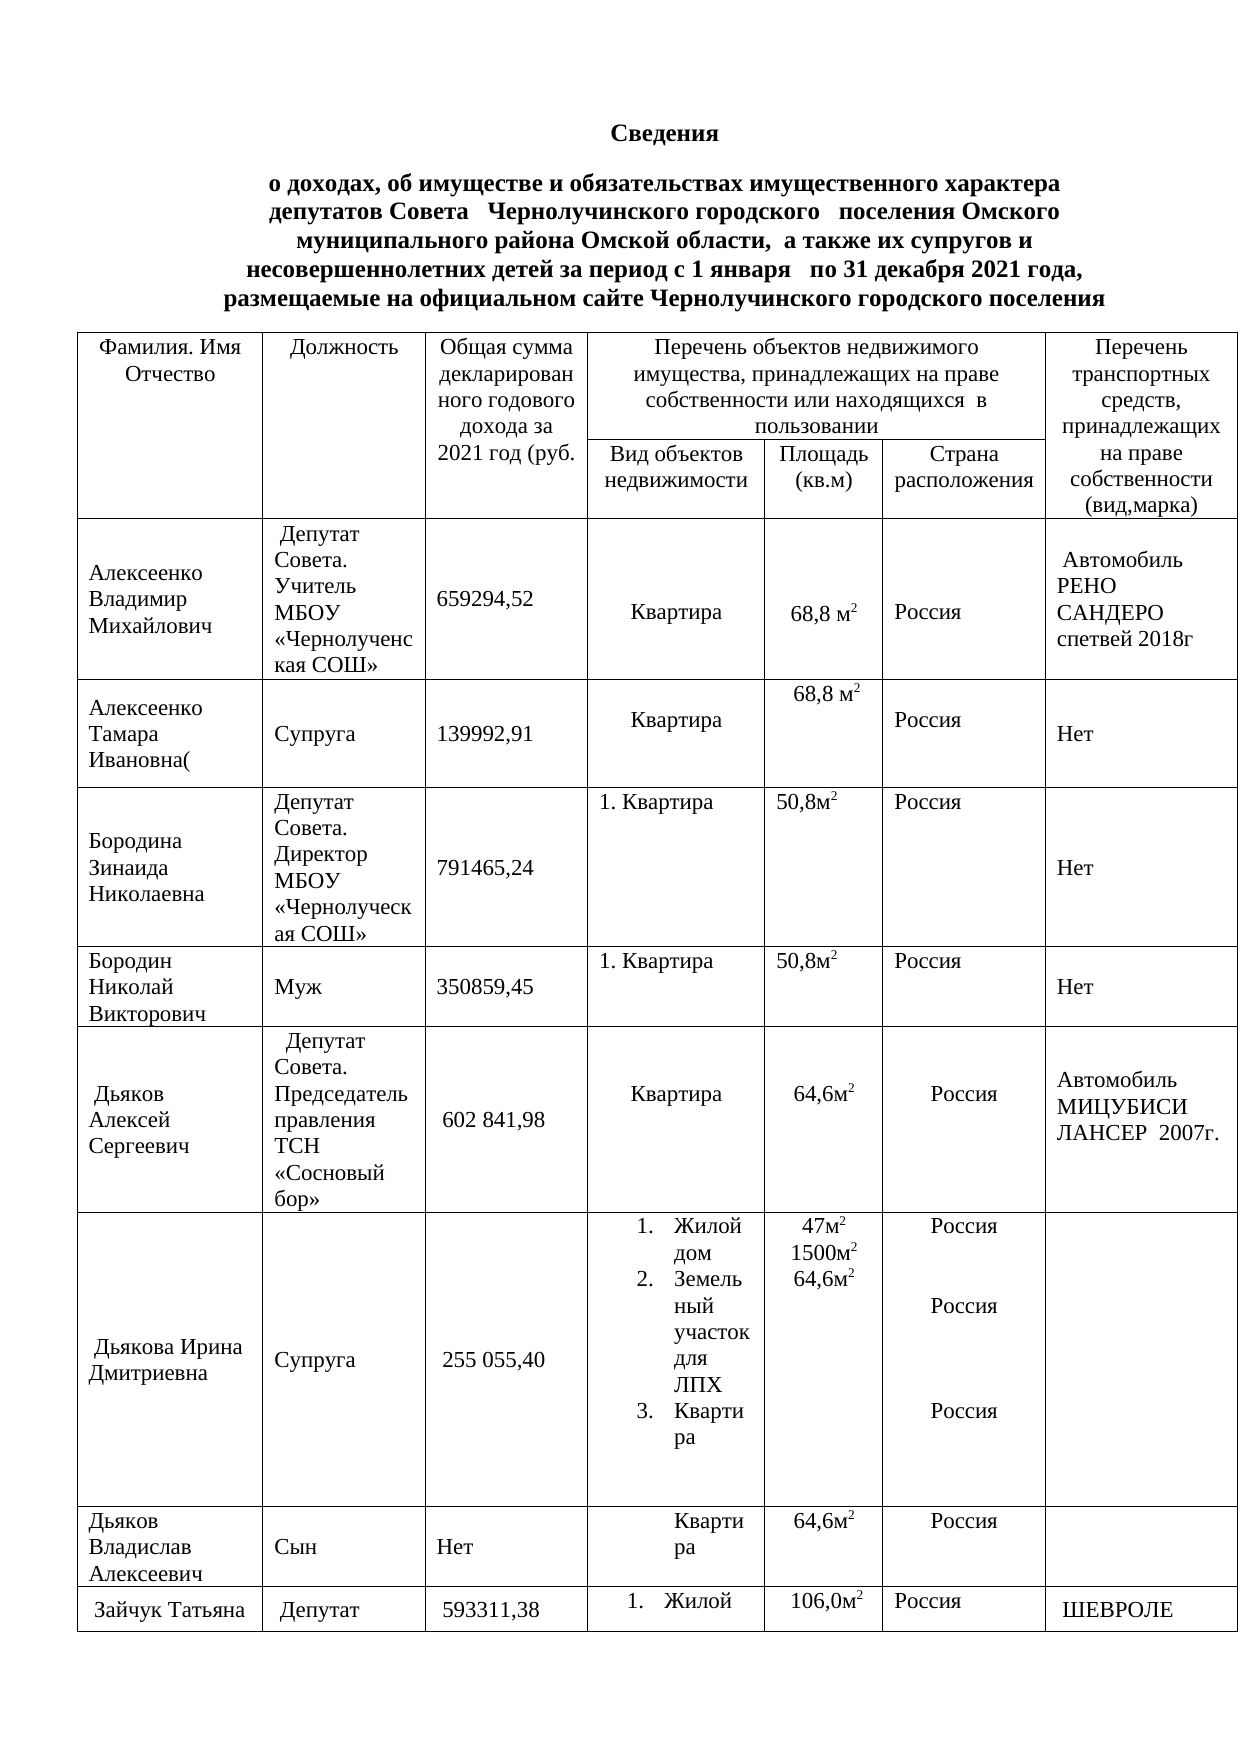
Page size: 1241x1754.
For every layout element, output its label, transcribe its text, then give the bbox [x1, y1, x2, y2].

table_cell Страна расположения [883, 440, 1045, 518]
table_cell Сын [263, 1507, 425, 1586]
table_cell Квартира [588, 680, 764, 787]
table_cell 791465,24 [426, 788, 587, 946]
table_cell Бородин Николай Викторович [78, 947, 262, 1026]
table_cell Квартира [588, 1027, 764, 1212]
table_cell 68,8 м2 [765, 519, 882, 679]
table_header Перечень объектов недвижимого имущества, принадлежащих на праве собственности или находящихся в пользовании [588, 333, 1045, 439]
table_cell [1046, 1507, 1237, 1586]
table_cell Нет [1046, 947, 1237, 1026]
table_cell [78, 1587, 262, 1631]
text о доходах, об имуществе и обязательствах имущественного характера депутатов Совета Чернолучинского городского поселения Омского муниципального района Омской области, а также их супругов и несовершеннолетних детей за период с 1 января по 31 декабря 2021 года, размещаемые на официальном сайте Чернолучинского городского поселения [177, 168, 1152, 311]
table_cell Муж [263, 947, 425, 1026]
table_header Перечень транспортных средств, принадлежащих на праве собственности (вид,марка) [1046, 333, 1237, 518]
table_cell Нет [426, 1507, 587, 1586]
table_cell Дьяков Алексей Сергеевич [78, 1027, 262, 1212]
table_cell 139992,91 [426, 680, 587, 787]
table_cell Россия [883, 788, 1045, 946]
table_cell Депутат Совета. Учитель МБОУ «Чернолученская СОШ» [263, 519, 425, 679]
table_cell 659294,52 [426, 519, 587, 679]
table_cell Площадь (кв.м) [765, 440, 882, 518]
table_cell Нет [1046, 680, 1237, 787]
table_cell Дьяков Владислав Алексеевич [78, 1507, 262, 1586]
table_cell Депутат Совета. Председатель правления ТСН «Сосновый бор» [263, 1027, 425, 1212]
table_cell Россия [883, 1507, 1045, 1586]
table_header Общая сумма декларированного годового дохода за 2021 год (руб. [426, 333, 587, 518]
table_cell Россия [883, 947, 1045, 1026]
table_header Фамилия. Имя Отчество [78, 333, 262, 518]
table_cell 47м2 1500м2 64,6м2 [765, 1213, 882, 1506]
table_cell Россия [883, 680, 1045, 787]
table_cell 350859,45 [426, 947, 587, 1026]
table_cell Жилой дом Земельный участок для ЛПХ Квартира [588, 1213, 764, 1506]
table_cell Депутат Совета. [263, 1587, 425, 1631]
table_cell Бородина Зинаида Николаевна [78, 788, 262, 946]
table_cell Автомобиль РЕНО САНДЕРО спетвей 2018г [1046, 519, 1237, 679]
table_cell 50,8м2 [765, 947, 882, 1026]
table_cell Россия [883, 1027, 1045, 1212]
table_cell Алексеенко Владимир Михайлович [78, 519, 262, 679]
table_cell Супруга [263, 680, 425, 787]
table_cell Вид объектов недвижимости [588, 440, 764, 518]
table_cell 1. Квартира [588, 947, 764, 1026]
table_cell Супруга [263, 1213, 425, 1506]
table_cell 593311,38 [426, 1587, 587, 1631]
table_cell 64,6м2 [765, 1507, 882, 1586]
table_cell 106,0м2 3615,0 м2 [765, 1587, 882, 1631]
table_cell Россия [883, 519, 1045, 679]
text Сведения [177, 118, 1152, 147]
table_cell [1046, 1587, 1237, 1631]
table_header Должность [263, 333, 425, 518]
table_cell [1046, 1213, 1237, 1506]
table_cell Россия Россия Россия [883, 1213, 1045, 1506]
table_cell Россия Россия [883, 1587, 1045, 1631]
table_cell Квартира [588, 519, 764, 679]
table_cell Алексеенко Тамара Ивановна( [78, 680, 262, 787]
table_cell Автомобиль МИЦУБИСИ ЛАНСЕР 2007г. [1046, 1027, 1237, 1212]
table_cell Нет [1046, 788, 1237, 946]
table_cell 602 841,98 [426, 1027, 587, 1212]
table_cell 1. Квартира [588, 788, 764, 946]
table_cell Дьякова Ирина Дмитриевна [78, 1213, 262, 1506]
table_cell 50,8м2 [765, 788, 882, 946]
table_cell Квартира [588, 1507, 764, 1586]
table_cell Депутат Совета. Директор МБОУ «Чернолуческая СОШ» [263, 788, 425, 946]
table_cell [588, 1587, 764, 1631]
table_cell 64,6м2 [765, 1027, 882, 1212]
table_cell 255 055,40 [426, 1213, 587, 1506]
table_cell 68,8 м2 [765, 680, 882, 787]
